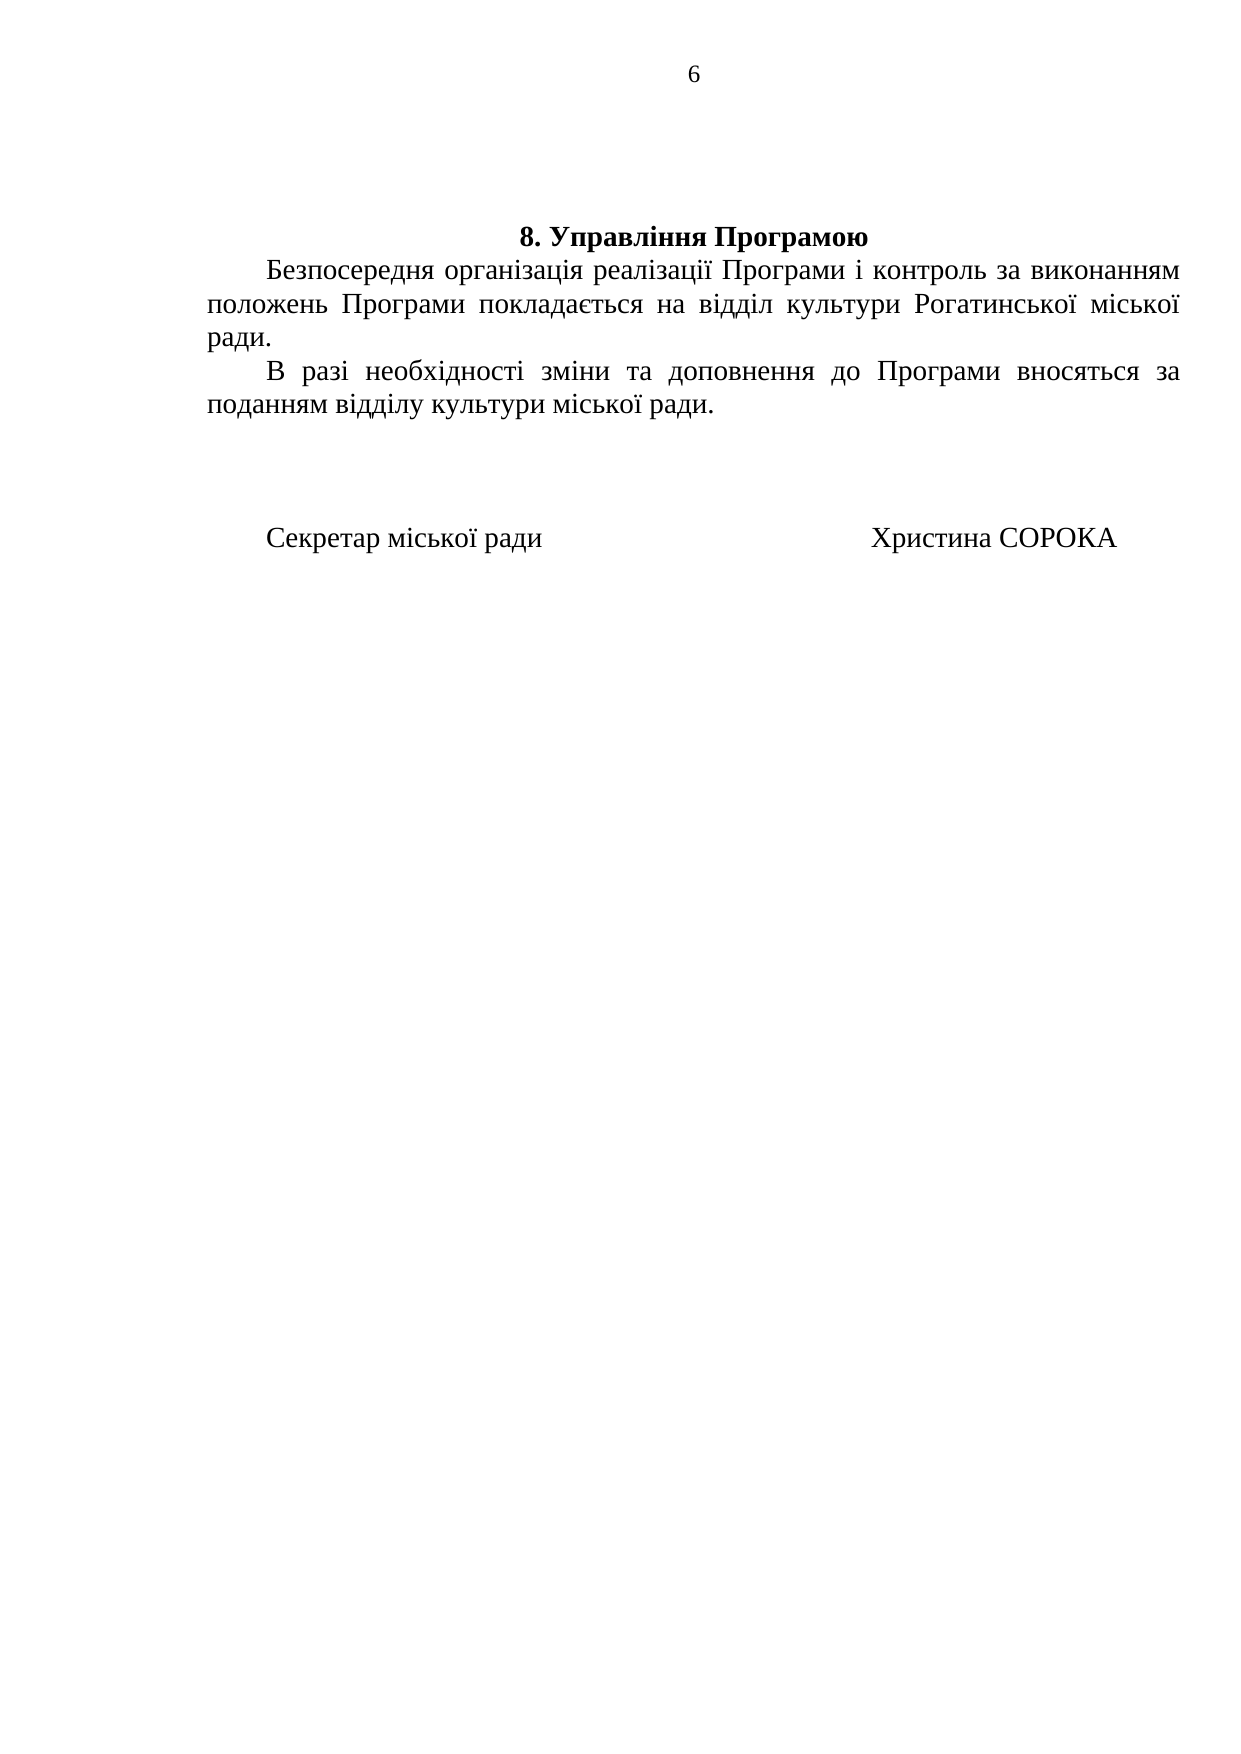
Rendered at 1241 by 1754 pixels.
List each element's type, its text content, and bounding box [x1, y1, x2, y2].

text 8. Управління Програмою [207, 219, 1181, 252]
text В разі необхідності зміни та доповнення до Програми вносяться за поданням відділу культури міської ради. [207, 353, 1181, 420]
text Секретар міської ради Христина СОРОКА [207, 521, 1181, 554]
text Безпосередня організація реалізації Програми і контроль за виконанням положень Програми покладається на відділ культури Рогатинської міської ради. [207, 252, 1181, 353]
